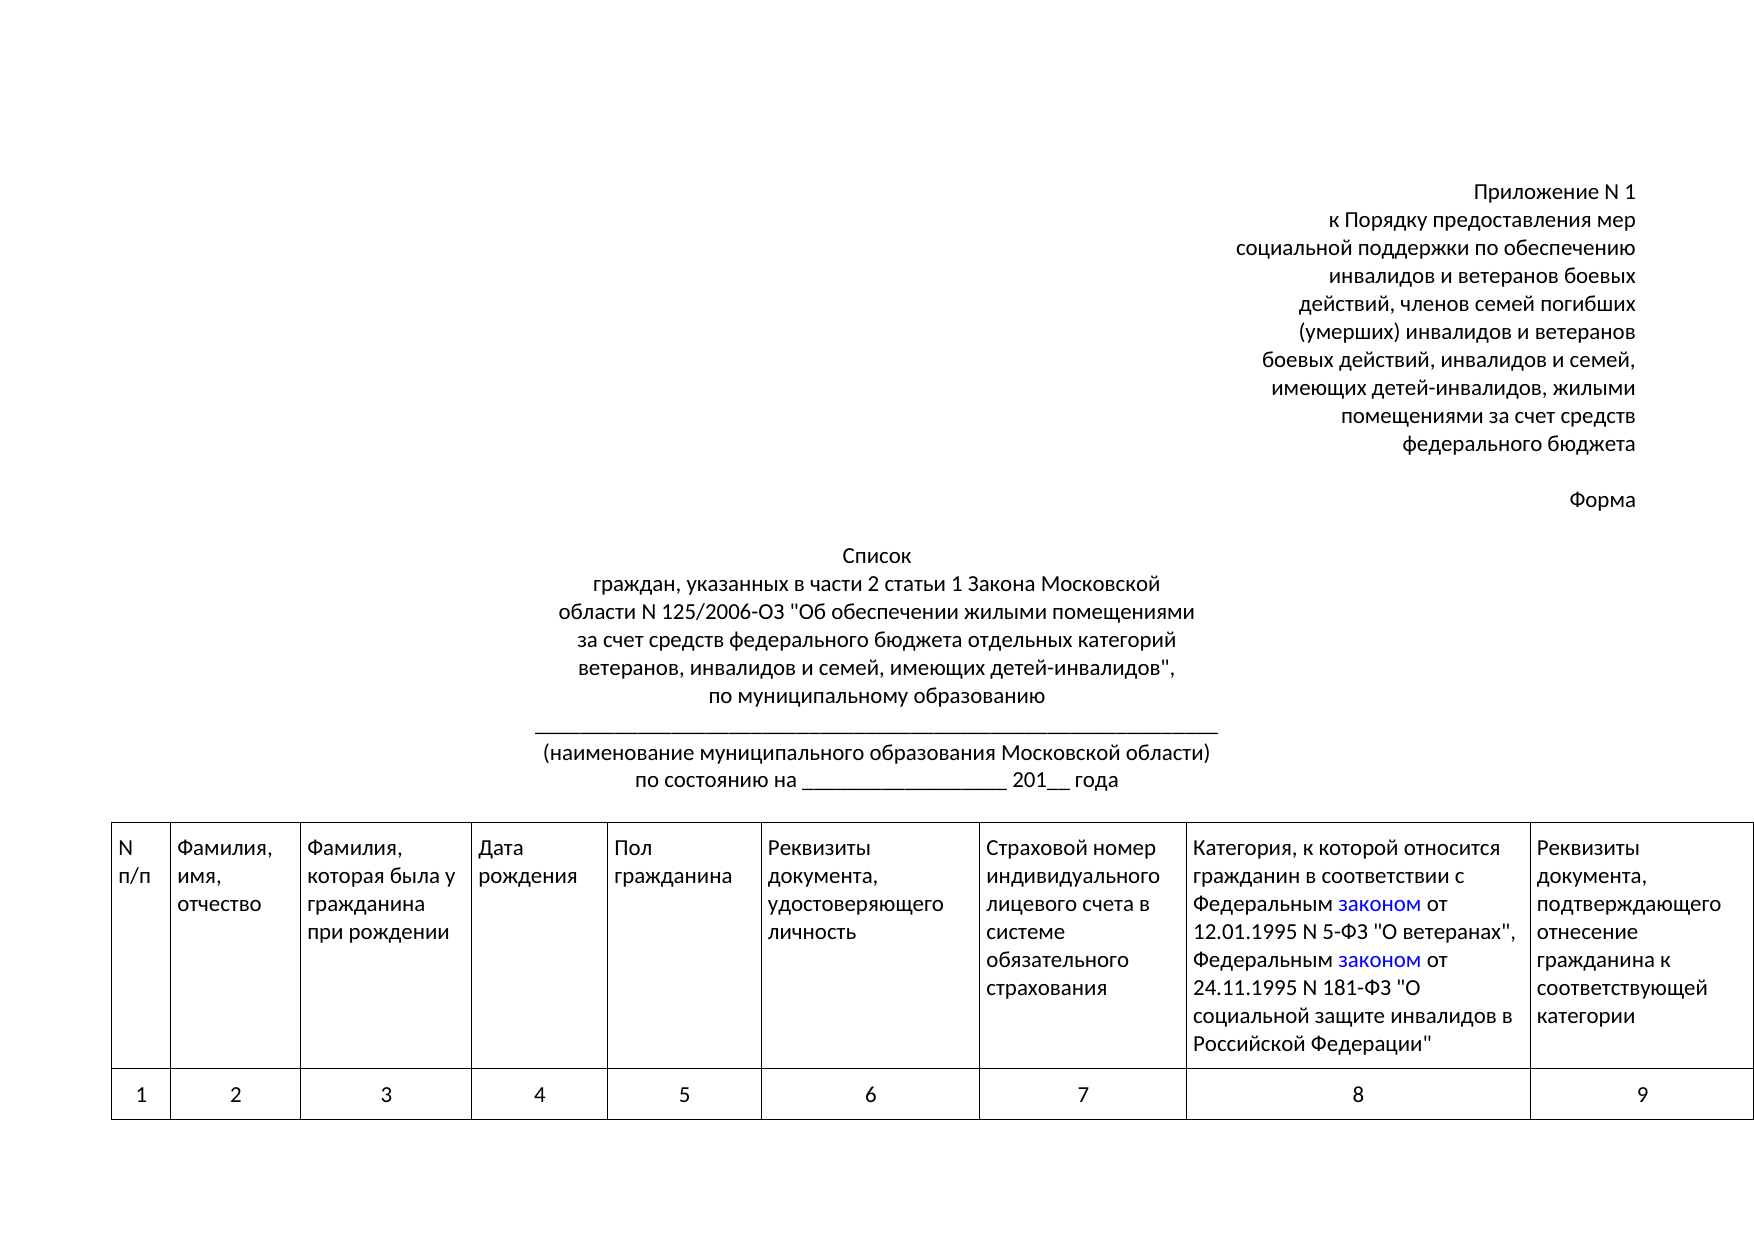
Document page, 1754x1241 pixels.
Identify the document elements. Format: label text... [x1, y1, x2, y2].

table_header Категория, к которой относится гражданин в соответствии с Федеральным законом от 12.01.1995 N 5-ФЗ "О ветеранах", Федеральным законом от 24.11.1995 N 181-ФЗ "О социальной защите инвалидов в Российской Федерации" [1187, 823, 1530, 1068]
text области N 125/2006-ОЗ "Об обеспечении жилыми помещениями [118, 597, 1636, 626]
text боевых действий, инвалидов и семей, [118, 345, 1636, 373]
text по муниципальному образованию [118, 682, 1636, 709]
text (умерших) инвалидов и ветеранов [118, 317, 1636, 345]
table_cell 5 [608, 1069, 761, 1118]
text социальной поддержки по обеспечению [118, 233, 1636, 261]
text имеющих детей-инвалидов, жилыми [118, 373, 1636, 401]
text к Порядку предоставления мер [118, 205, 1636, 233]
text Приложение N 1 [118, 177, 1636, 205]
text Список [118, 541, 1636, 569]
text граждан, указанных в части 2 статьи 1 Закона Московской [118, 569, 1636, 597]
table_header Фамилия, которая была у гражданина при рождении [301, 823, 471, 1068]
table_header Дата рождения [472, 823, 607, 1068]
table_cell 8 [1187, 1069, 1530, 1118]
table_cell 2 [171, 1069, 300, 1118]
table_cell 7 [980, 1069, 1186, 1118]
text (наименование муниципального образования Московской области) [118, 738, 1636, 766]
table_header Фамилия, имя, отчество [171, 823, 300, 1068]
text федерального бюджета [118, 429, 1636, 457]
table_header Пол гражданина [608, 823, 761, 1068]
text ____________________________________________________________ [118, 709, 1636, 738]
table_cell 6 [762, 1069, 979, 1118]
table_header Страховой номер индивидуального лицевого счета в системе обязательного страхования [980, 823, 1186, 1068]
text Форма [118, 485, 1636, 513]
table_header Реквизиты документа, подтверждающего отнесение гражданина к соответствующей категории [1531, 823, 1753, 1068]
text ветеранов, инвалидов и семей, имеющих детей-инвалидов", [118, 653, 1636, 682]
table_header Реквизиты документа, удостоверяющего личность [762, 823, 979, 1068]
text помещениями за счет средств [118, 401, 1636, 429]
table_cell 3 [301, 1069, 471, 1118]
table_header N п/п [112, 823, 170, 1068]
table_cell 4 [472, 1069, 607, 1118]
text действий, членов семей погибших [118, 289, 1636, 317]
table_cell 1 [112, 1069, 170, 1118]
text по состоянию на __________________ 201__ года [118, 766, 1636, 794]
table_cell 9 [1531, 1069, 1753, 1118]
text инвалидов и ветеранов боевых [118, 261, 1636, 289]
text за счет средств федерального бюджета отдельных категорий [118, 626, 1636, 653]
